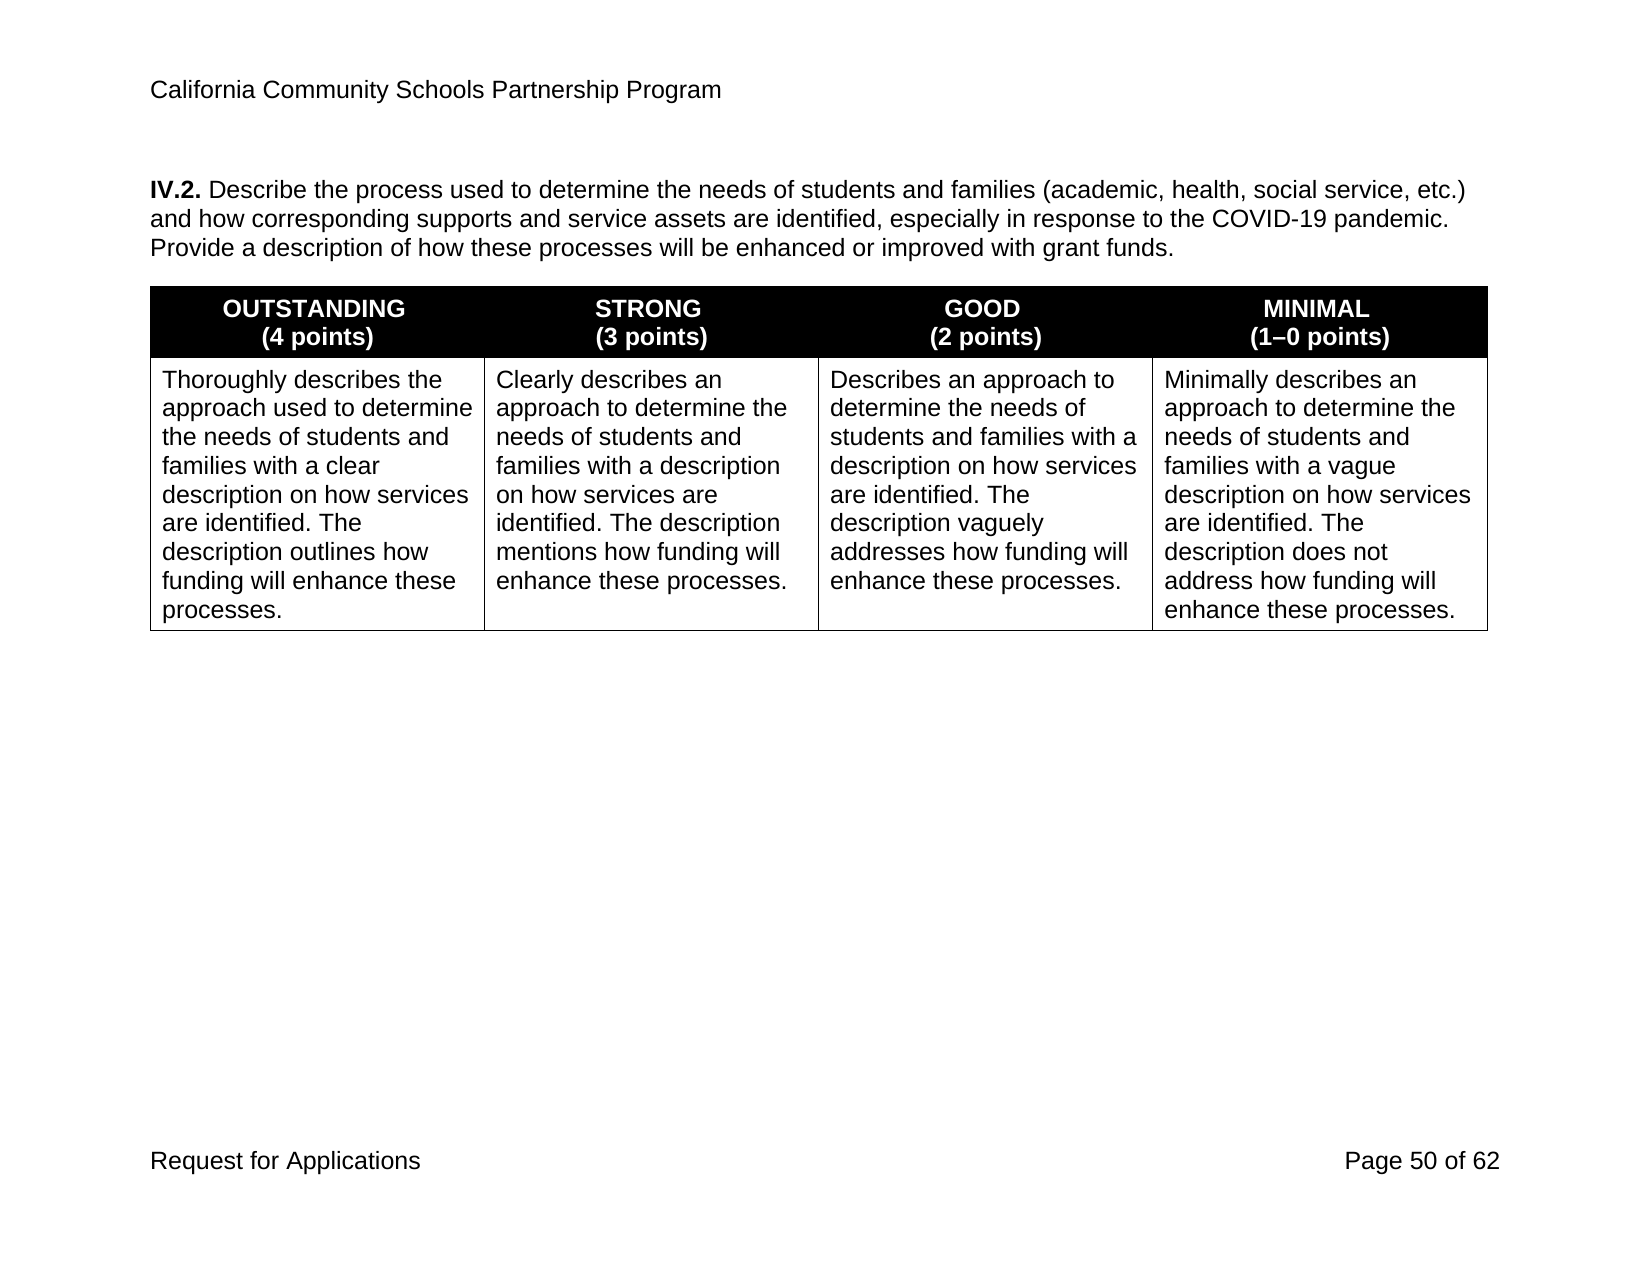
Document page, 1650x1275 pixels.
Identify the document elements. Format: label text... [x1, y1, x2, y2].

table_cell Clearly describes an approach to determine the needs of students and families with a description on how services are identified. The description mentions how funding will enhance these processes. [485, 358, 818, 629]
table_header STRONG (3 points) [485, 287, 818, 357]
table_header OUTSTANDING (4 points) [151, 287, 484, 357]
table_header MINIMAL (1–0 points) [1153, 287, 1487, 357]
table_cell Thoroughly describes the approach used to determine the needs of students and families with a clear description on how services are identified. The description outlines how funding will enhance these processes. [151, 358, 484, 629]
table_cell Describes an approach to determine the needs of students and families with a description on how services are identified. The description vaguely addresses how funding will enhance these processes. [819, 358, 1152, 629]
table_header GOOD (2 points) [819, 287, 1152, 357]
table_cell Minimally describes an approach to determine the needs of students and families with a vague description on how services are identified. The description does not address how funding will enhance these processes. [1153, 358, 1487, 629]
text IV.2. Describe the process used to determine the needs of students and families (academic, health, social service, etc.) and how corresponding supports and service assets are identified, especially in response to the COVID-19 pandemic. Provide a description of how these processes will be enhanced or improved with grant funds. [150, 175, 1500, 261]
